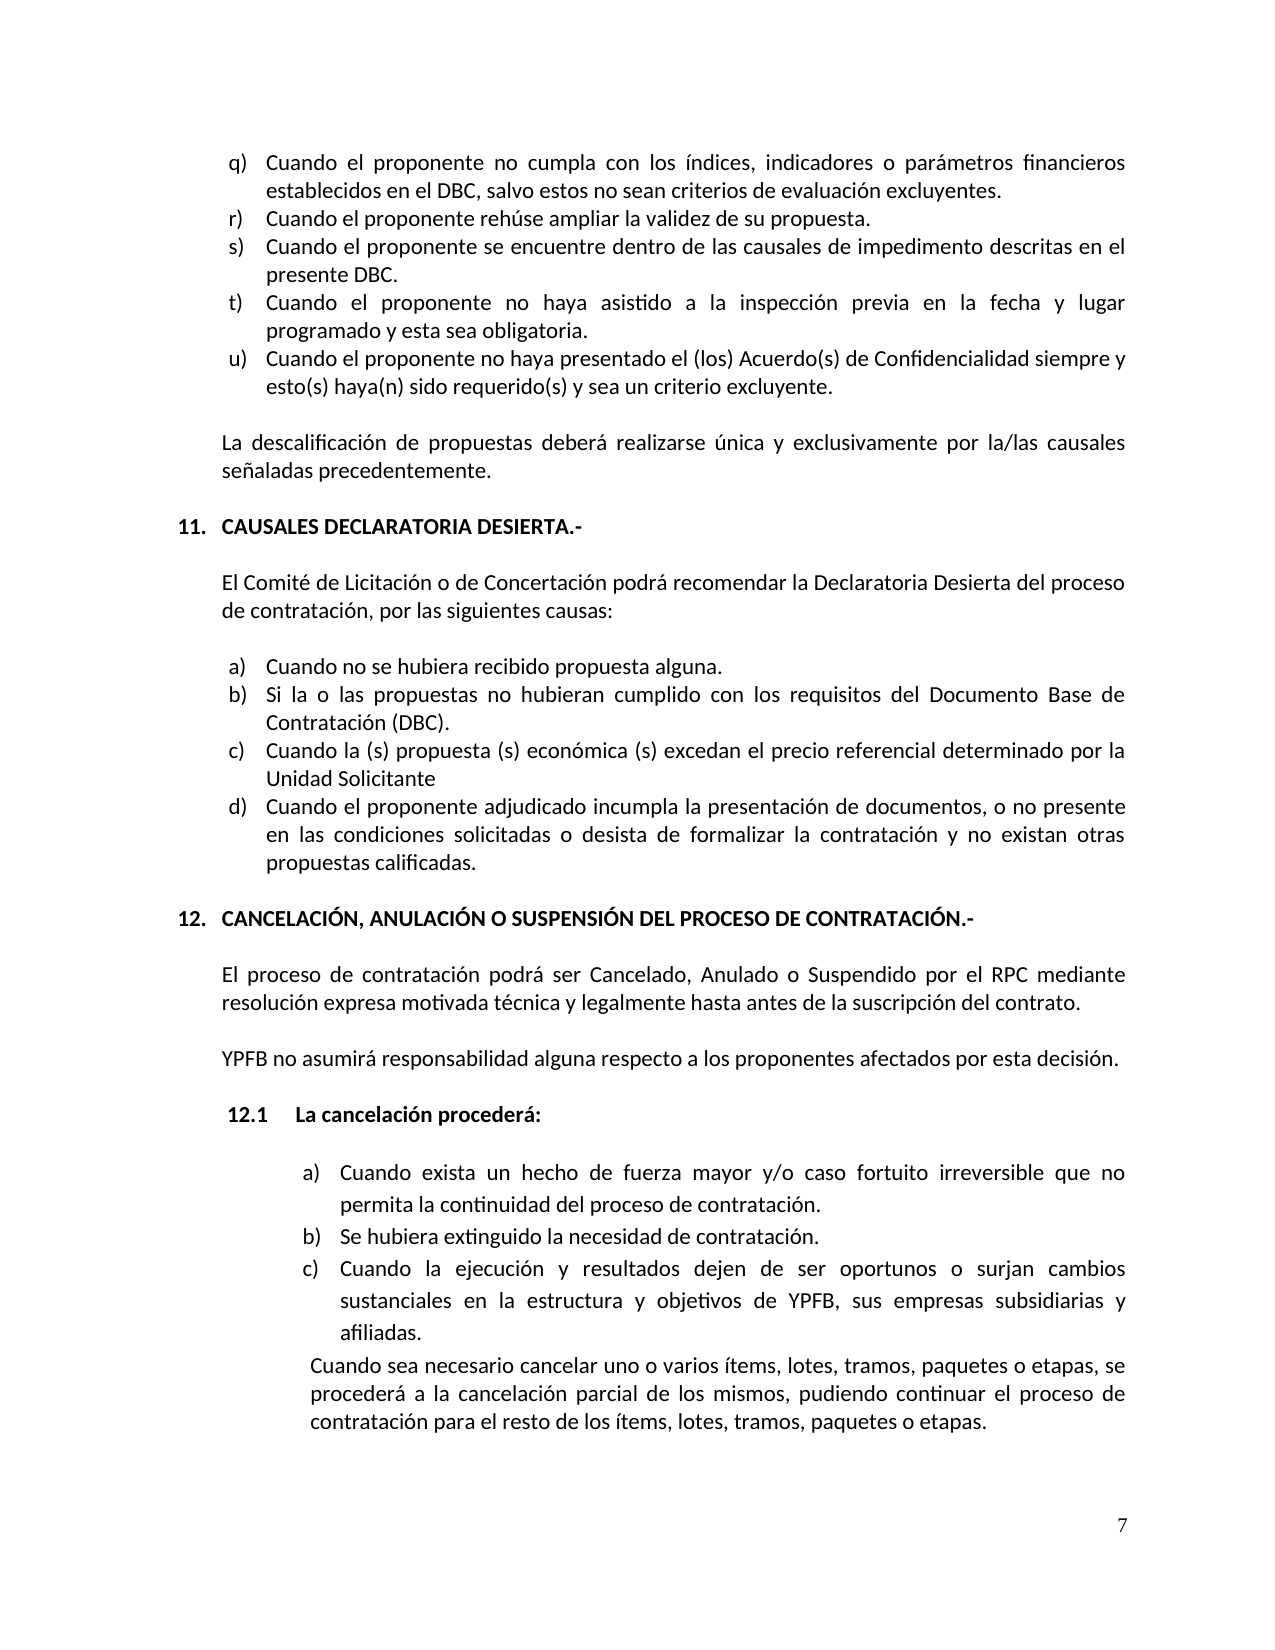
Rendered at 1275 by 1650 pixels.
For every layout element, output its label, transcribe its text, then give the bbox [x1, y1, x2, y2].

list Cuando la (s) propuesta (s) económica (s) excedan el precio referencial determinado por la Unidad Solicitante [228, 736, 1127, 792]
list Si la o las propuestas no hubieran cumplido con los requisitos del Documento Base de Contratación (DBC). [228, 680, 1127, 736]
text El proceso de contratación podrá ser Cancelado, Anulado o Suspendido por el RPC mediante resolución expresa motivada técnica y legalmente hasta antes de la suscripción del contrato. [222, 960, 1127, 1016]
list Cuando exista un hecho de fuerza mayor y/o caso fortuito irreversible que no permita la continuidad del proceso de contratación. [302, 1158, 1127, 1218]
list Cuando el proponente no haya presentado el (los) Acuerdo(s) de Confidencialidad siempre y esto(s) haya(n) sido requerido(s) y sea un criterio excluyente. [228, 344, 1127, 400]
list Cuando la ejecución y resultados dejen de ser oportunos o surjan cambios sustanciales en la estructura y objetivos de YPFB, sus empresas subsidiarias y afiliadas. [302, 1254, 1127, 1347]
text Cuando sea necesario cancelar uno o varios ítems, lotes, tramos, paquetes o etapas, se procederá a la cancelación parcial de los mismos, pudiendo continuar el proceso de contratación para el resto de los ítems, lotes, tramos, paquetes o etapas. [310, 1351, 1127, 1435]
list Se hubiera extinguido la necesidad de contratación. [302, 1222, 1127, 1250]
list Cuando el proponente no cumpla con los índices, indicadores o parámetros financieros establecidos en el DBC, salvo estos no sean criterios de evaluación excluyentes. [228, 148, 1127, 204]
text El Comité de Licitación o de Concertación podrá recomendar la Declaratoria Desierta del proceso de contratación, por las siguientes causas: [222, 568, 1127, 624]
list Cuando el proponente adjudicado incumpla la presentación de documentos, o no presente en las condiciones solicitadas o desista de formalizar la contratación y no existan otras propuestas calificadas. [228, 792, 1127, 876]
list Cuando el proponente no haya asistido a la inspección previa en la fecha y lugar programado y esta sea obligatoria. [228, 288, 1127, 344]
list Cuando no se hubiera recibido propuesta alguna. [228, 652, 1127, 680]
list CANCELACIÓN, ANULACIÓN O SUSPENSIÓN DEL PROCESO DE CONTRATACIÓN.- [177, 904, 1127, 932]
text La descalificación de propuestas deberá realizarse única y exclusivamente por la/las causales señaladas precedentemente. [222, 428, 1127, 484]
list La cancelación procederá: [227, 1100, 1127, 1128]
list Cuando el proponente rehúse ampliar la validez de su propuesta. [228, 204, 1127, 232]
list CAUSALES DECLARATORIA DESIERTA.- [177, 512, 1127, 540]
list Cuando el proponente se encuentre dentro de las causales de impedimento descritas en el presente DBC. [228, 232, 1127, 288]
text YPFB no asumirá responsabilidad alguna respecto a los proponentes afectados por esta decisión. [222, 1044, 1127, 1072]
